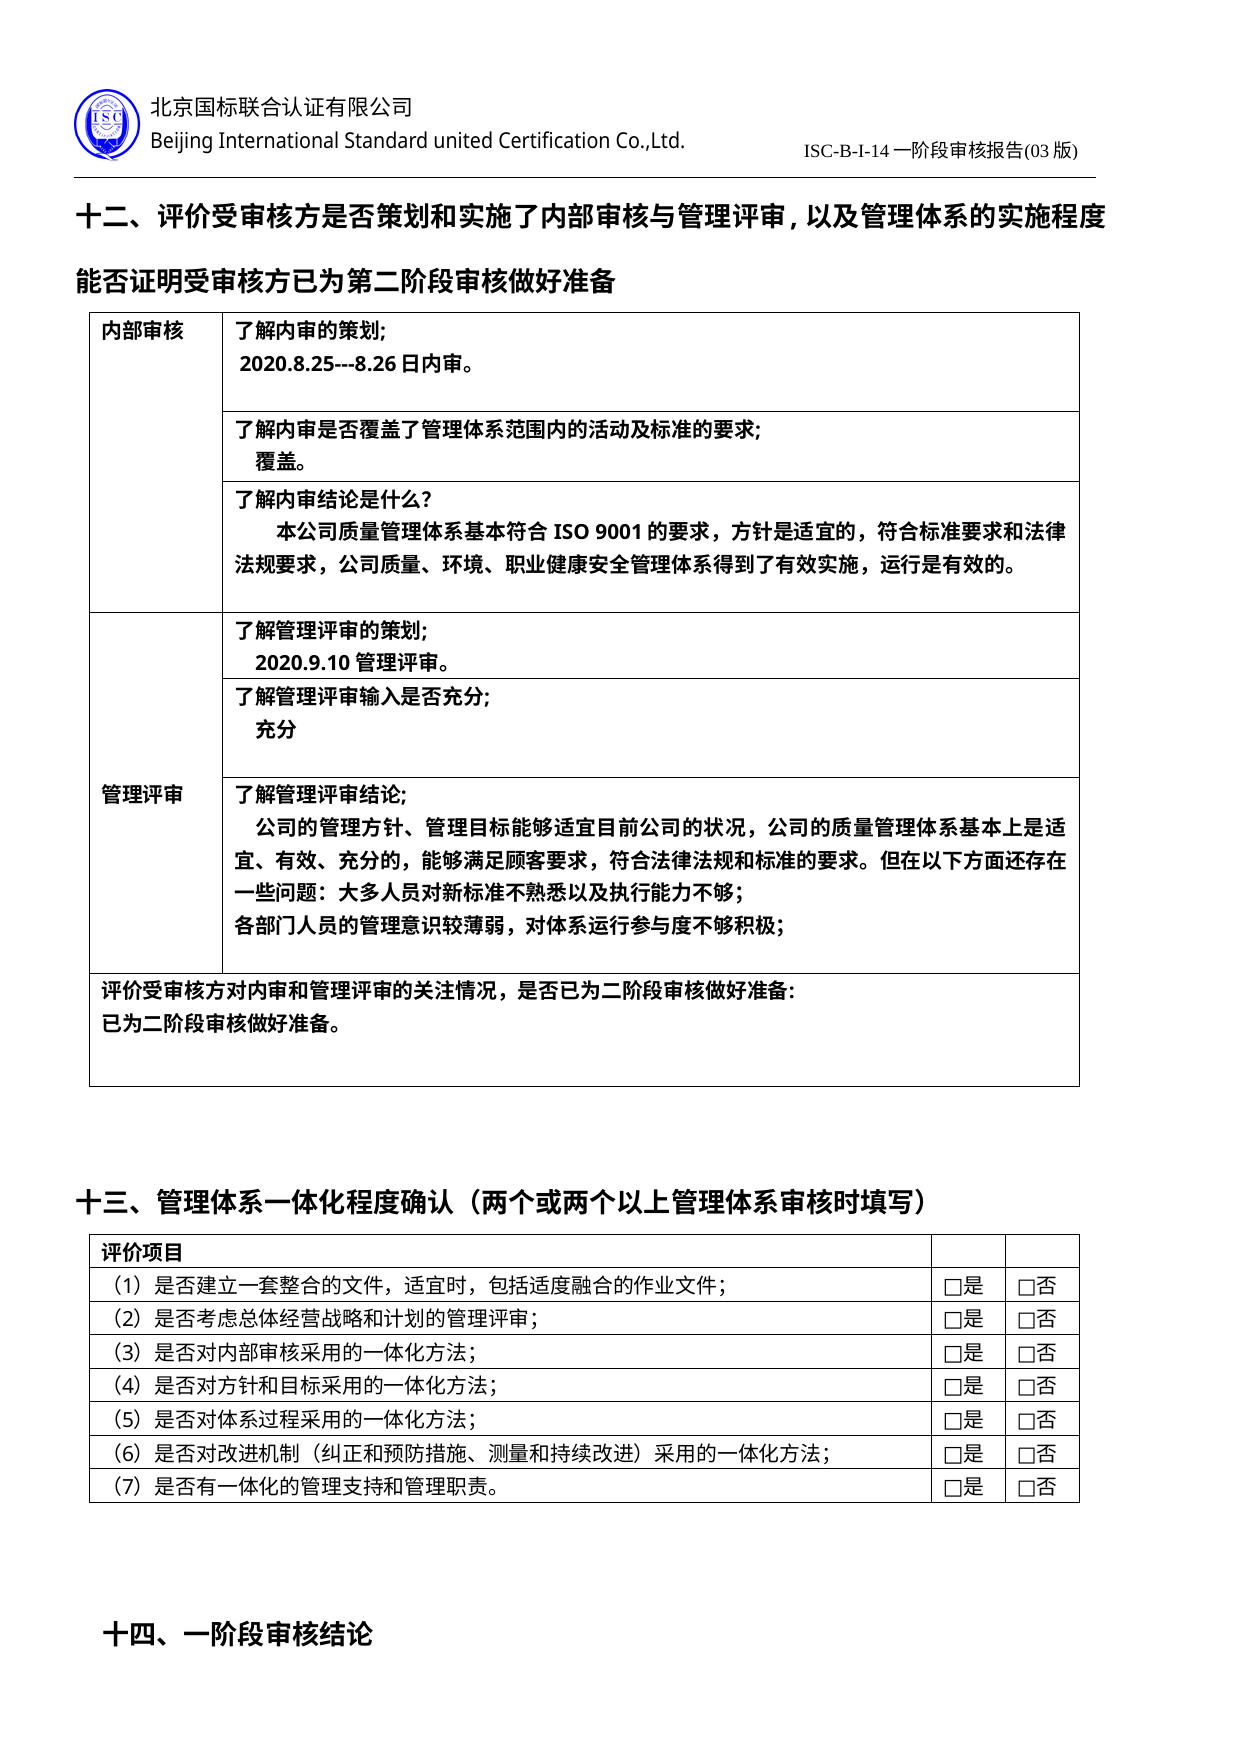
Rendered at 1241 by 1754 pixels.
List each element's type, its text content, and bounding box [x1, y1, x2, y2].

table_cell □否 [1006, 1268, 1079, 1301]
table_cell 了解管理评审结论; 公司的管理方针、管理目标能够适宜目前公司的状况，公司的质量管理体系基本上是适宜、有效、充分的，能够满足顾客要求，符合法律法规和标准的要求。但在以下方面还存在一些问题：大多人员对新标准不熟悉以及执行能力不够； 各部门人员的管理意识较薄弱，对体系运行参与度不够积极； [223, 778, 1079, 973]
text 十三、管理体系一体化程度确认（两个或两个以上管理体系审核时填写） [75, 1168, 1107, 1233]
text 十四、一阶段审核结论 [75, 1600, 1107, 1665]
table_cell □是 [932, 1268, 1005, 1301]
table_cell □是 [932, 1469, 1005, 1502]
table_cell □否 [1006, 1335, 1079, 1368]
picture [74, 89, 143, 161]
table_cell □否 [1006, 1302, 1079, 1334]
table_cell 了解内审是否覆盖了管理体系范围内的活动及标准的要求; 覆盖。 [223, 412, 1079, 481]
table_header [1006, 1235, 1079, 1267]
table_header 评价项目 [90, 1235, 931, 1267]
table_cell （3）是否对内部审核采用的一体化方法； [90, 1335, 931, 1368]
table_cell （7）是否有一体化的管理支持和管理职责。 [90, 1469, 931, 1502]
table_header 了解内审的策划; 2020.8.25---8.26日内审。 [223, 313, 1079, 411]
table_cell □是 [932, 1302, 1005, 1334]
table_cell 管理评审 [90, 613, 222, 973]
table_cell （2）是否考虑总体经营战略和计划的管理评审； [90, 1302, 931, 1334]
table_header 内部审核 [90, 313, 222, 612]
table_cell 了解管理评审输入是否充分; 充分 [223, 679, 1079, 777]
table_cell □是 [932, 1369, 1005, 1401]
table_cell □否 [1006, 1369, 1079, 1401]
table_cell 了解内审结论是什么？ 本公司质量管理体系基本符合ISO 9001的要求，方针是适宜的，符合标准要求和法律法规要求，公司质量、环境、职业健康安全管理体系得到了有效实施，运行是有效的。 [223, 482, 1079, 612]
table_cell （6）是否对改进机制（纠正和预防措施、测量和持续改进）采用的一体化方法； [90, 1436, 931, 1468]
table_cell （1）是否建立一套整合的文件，适宜时，包括适度融合的作业文件； [90, 1268, 931, 1301]
table_cell □是 [932, 1335, 1005, 1368]
table_cell 评价受审核方对内审和管理评审的关注情况，是否已为二阶段审核做好准备: 已为二阶段审核做好准备。 [90, 974, 1079, 1086]
table_cell 了解管理评审的策划; 2020.9.10 管理评审。 [223, 613, 1079, 678]
table_header [932, 1235, 1005, 1267]
table_cell □是 [932, 1402, 1005, 1435]
table_cell （4）是否对方针和目标采用的一体化方法； [90, 1369, 931, 1401]
table_cell □否 [1006, 1469, 1079, 1502]
text 十二、评价受审核方是否策划和实施了内部审核与管理评审, 以及管理体系的实施程度能否证明受审核方已为第二阶段审核做好准备 [75, 182, 1107, 312]
table_cell □否 [1006, 1402, 1079, 1435]
table_cell □是 [932, 1436, 1005, 1468]
table_cell （5）是否对体系过程采用的一体化方法； [90, 1402, 931, 1435]
table_cell □否 [1006, 1436, 1079, 1468]
